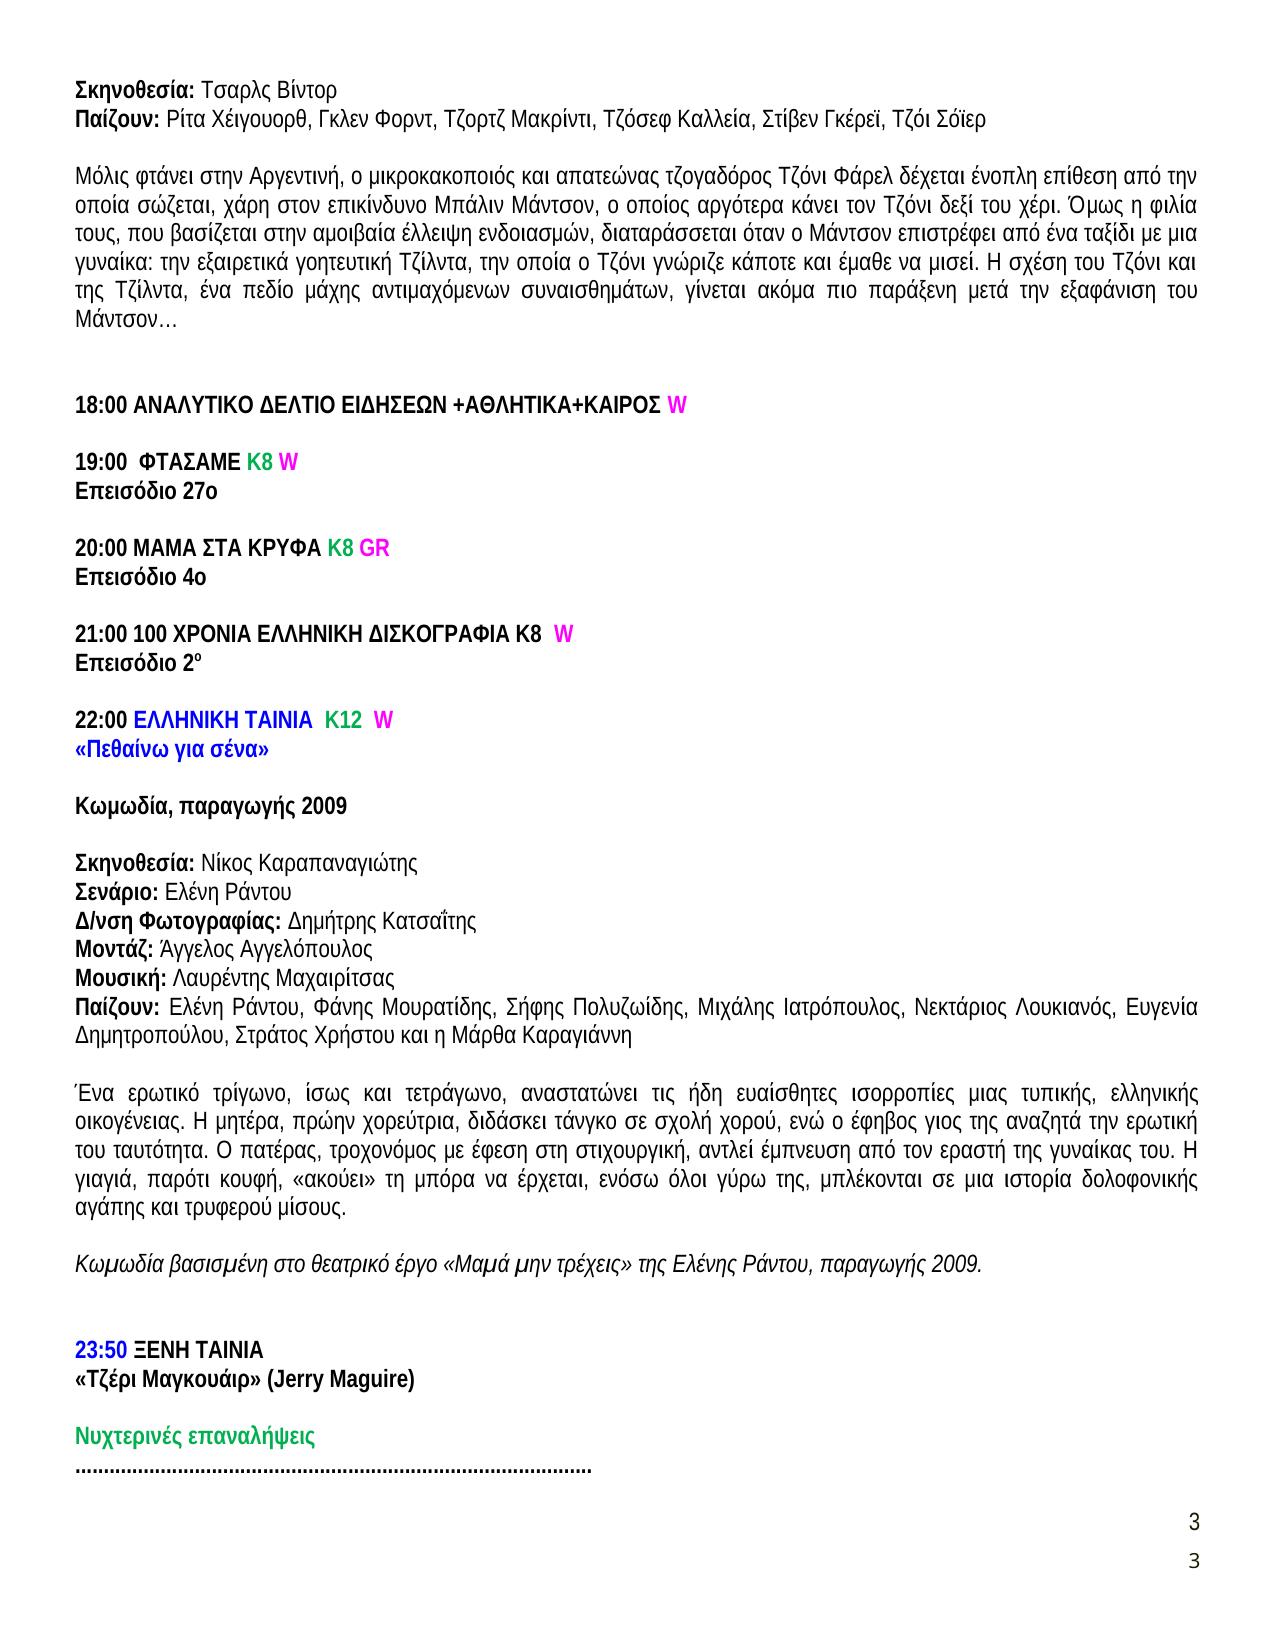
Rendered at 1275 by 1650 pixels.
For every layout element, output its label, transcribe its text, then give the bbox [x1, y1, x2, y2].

text 23:50 ΞΕΝΗ ΤΑΙΝΙΑ [75, 1335, 1200, 1364]
text Ένα ερωτικό τρίγωνο, ίσως και τετράγωνο, αναστατώνει τις ήδη ευαίσθητες ισορροπίες μιας τυπικής, ελληνικής οικογένειας. Η μητέρα, πρώην χορεύτρια, διδάσκει τάνγκο σε σχολή χορού, ενώ ο έφηβος γιος της αναζητά την ερωτική του ταυτότητα. Ο πατέρας, τροχονόμος με έφεση στη στιχουργική, αντλεί έμπνευση από τον εραστή της γυναίκας του. Η γιαγιά, παρότι κουφή, «ακούει» τη μπόρα να έρχεται, ενόσω όλοι γύρω της, μπλέκονται σε μια ιστορία δολοφονικής αγάπης και τρυφερού μίσους. [75, 1078, 1200, 1221]
text Επεισόδιο 27ο [75, 476, 1200, 505]
text «Tζέρι Μαγκουάιρ» (Jerry Maguire) [75, 1364, 1200, 1393]
text 20:00 ΜΑΜΑ ΣΤΑ ΚΡΥΦΑ K8 GR [75, 533, 1200, 562]
text Κωμωδία βασισμένη στο θεατρικό έργο «Μαμά μην τρέχεις» της Ελένης Ράντου, παραγωγής 2009. [75, 1249, 1200, 1278]
text Μόλις φτάνει στην Αργεντινή, ο μικροκακοποιός και απατεώνας τζογαδόρος Τζόνι Φάρελ δέχεται ένοπλη επίθεση από την οποία σώζεται, χάρη στον επικίνδυνο Μπάλιν Μάντσον, ο οποίος αργότερα κάνει τον Τζόνι δεξί του χέρι. Όμως η φιλία τους, που βασίζεται στην αμοιβαία έλλειψη ενδοιασμών, διαταράσσεται όταν ο Μάντσον επιστρέφει από ένα ταξίδι με μια γυναίκα: την εξαιρετικά γοητευτική Τζίλντα, την οποία ο Τζόνι γνώριζε κάποτε και έμαθε να μισεί. Η σχέση του Τζόνι και της Τζίλντα, ένα πεδίο μάχης αντιμαχόμενων συναισθημάτων, γίνεται ακόμα πιο παράξενη μετά την εξαφάνιση του Μάντσον… [75, 161, 1200, 333]
text Επεισόδιο 2ο [75, 648, 1200, 677]
text ........................................................................................... [75, 1450, 1200, 1479]
text Δ/νση Φωτογραφίας: Δημήτρης Κατσαΐτης [75, 906, 1200, 934]
text Μοντάζ: Άγγελος Αγγελόπουλος [75, 934, 1200, 963]
text Σκηνοθεσία: Τσαρλς Βίντορ Παίζουν: Ρίτα Χέιγουορθ, Γκλεν Φορντ, Τζορτζ Μακρίντι, Τζόσεφ Καλλεία, Στίβεν Γκέρεϊ, Τζόι Σόϊερ [75, 75, 1200, 132]
text Κωμωδία, παραγωγής 2009 [75, 791, 1200, 820]
text Παίζουν: Ελένη Ράντου, Φάνης Μουρατίδης, Σήφης Πολυζωίδης, Μιχάλης Ιατρόπουλος, Νεκτάριος Λουκιανός, Ευγενία Δημητροπούλου, Στράτος Χρήστου και η Μάρθα Καραγιάννη [75, 992, 1200, 1049]
text 18:00 ΑΝΑΛΥΤΙΚΟ ΔΕΛΤΙΟ ΕΙΔΗΣΕΩΝ +ΑΘΛΗΤΙΚΑ+ΚΑΙΡΟΣ W [75, 390, 1200, 419]
text 19:00 ΦΤΑΣΑΜΕ Κ8 W [75, 447, 1200, 476]
text 22:00 ΕΛΛΗΝΙΚΗ ΤΑΙΝΙΑ Κ12 W [75, 705, 1200, 734]
text Μουσική: Λαυρέντης Μαχαιρίτσας [75, 963, 1200, 992]
text Σκηνοθεσία: Νίκος Καραπαναγιώτης [75, 848, 1200, 877]
text Επεισόδιο 4ο [75, 562, 1200, 591]
text «Πεθαίνω για σένα» [75, 734, 1200, 762]
text Σενάριο: Ελένη Ράντου [75, 877, 1200, 906]
text 21:00 100 ΧΡΟΝΙΑ ΕΛΛΗΝΙΚΗ ΔΙΣΚΟΓΡΑΦΙΑ Κ8 W [75, 619, 1200, 648]
text Νυχτερινές επαναλήψεις [75, 1421, 1200, 1450]
